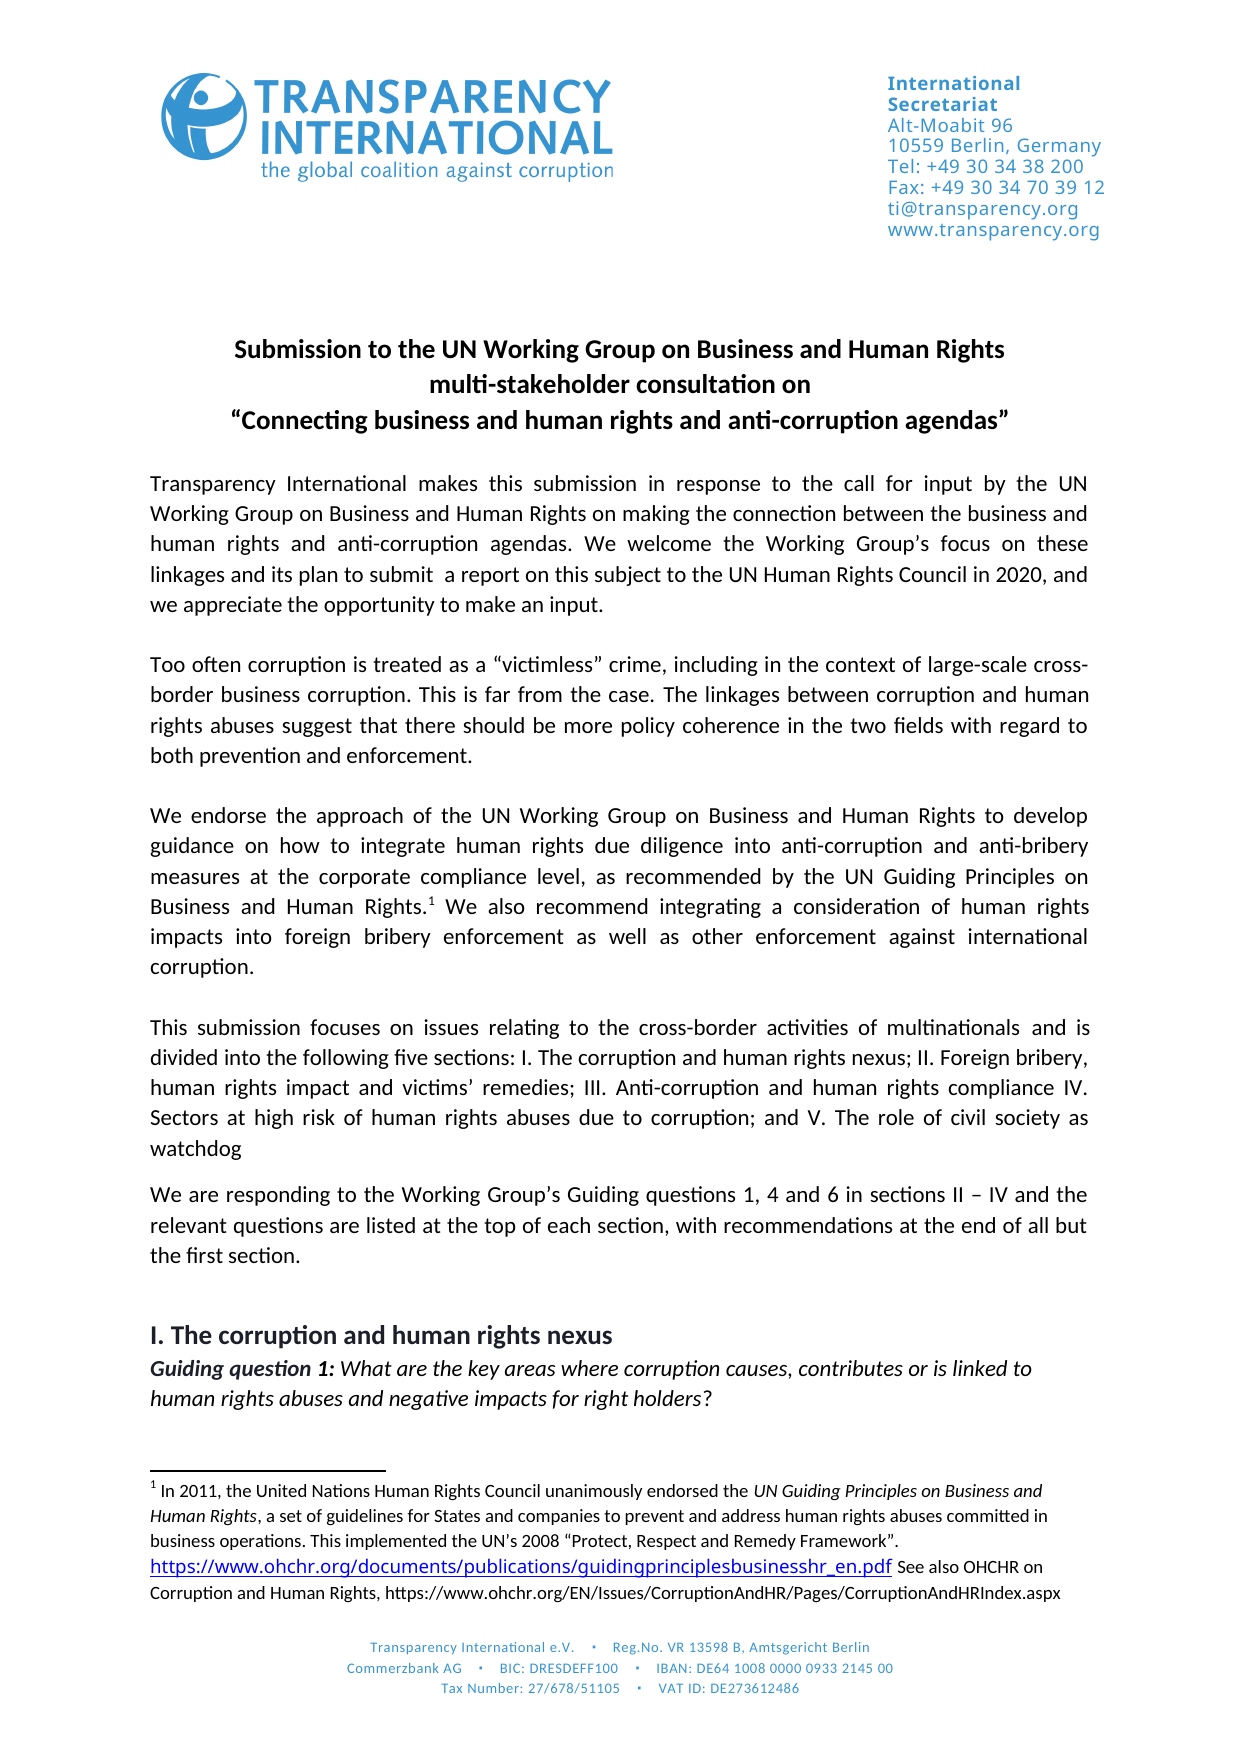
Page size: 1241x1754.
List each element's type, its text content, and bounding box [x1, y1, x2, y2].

text This submission focuses on issues relating to the cross-border activities of multinationals and is divided into the following five sections: I. The corruption and human rights nexus; II. Foreign bribery, human rights impact and victims’ remedies; III. Anti-corruption and human rights compliance IV. Sectors at high risk of human rights abuses due to corruption; and V. The role of civil society as watchdog [150, 1013, 1090, 1162]
text Transparency International makes this submission in response to the call for input by the UN Working Group on Business and Human Rights on making the connection between the business and human rights and anti-corruption agendas. We welcome the Working Group’s focus on these linkages and its plan to submit a report on this subject to the UN Human Rights Council in 2020, and we appreciate the opportunity to make an input. [150, 469, 1090, 618]
text We endorse the approach of the UN Working Group on Business and Human Rights to develop guidance on how to integrate human rights due diligence into anti-corruption and anti-bribery measures at the corporate compliance level, as recommended by the UN Guiding Principles on Business and Human Rights. We also recommend integrating a consideration of human rights impacts into foreign bribery enforcement as well as other enforcement against international corruption. [150, 801, 1090, 981]
text multi-stakeholder consultation on [150, 368, 1090, 401]
text I. The corruption and human rights nexus [150, 1318, 1090, 1351]
text We are responding to the Working Group’s Guiding questions 1, 4 and 6 in sections II – IV and the relevant questions are listed at the top of each section, with recommendations at the end of all but the first section. [150, 1181, 1090, 1269]
text Guiding question 1: What are the key areas where corruption causes, contributes or is linked to human rights abuses and negative impacts for right holders? [150, 1354, 1090, 1412]
text Submission to the UN Working Group on Business and Human Rights [150, 332, 1090, 365]
picture [161, 73, 613, 182]
text Too often corruption is treated as a “victimless” crime, including in the context of large-scale cross-border business corruption. This is far from the case. The linkages between corruption and human rights abuses suggest that there should be more policy coherence in the two fields with regard to both prevention and enforcement. [150, 650, 1090, 769]
text “Connecting business and human rights and anti-corruption agendas” [150, 403, 1090, 436]
